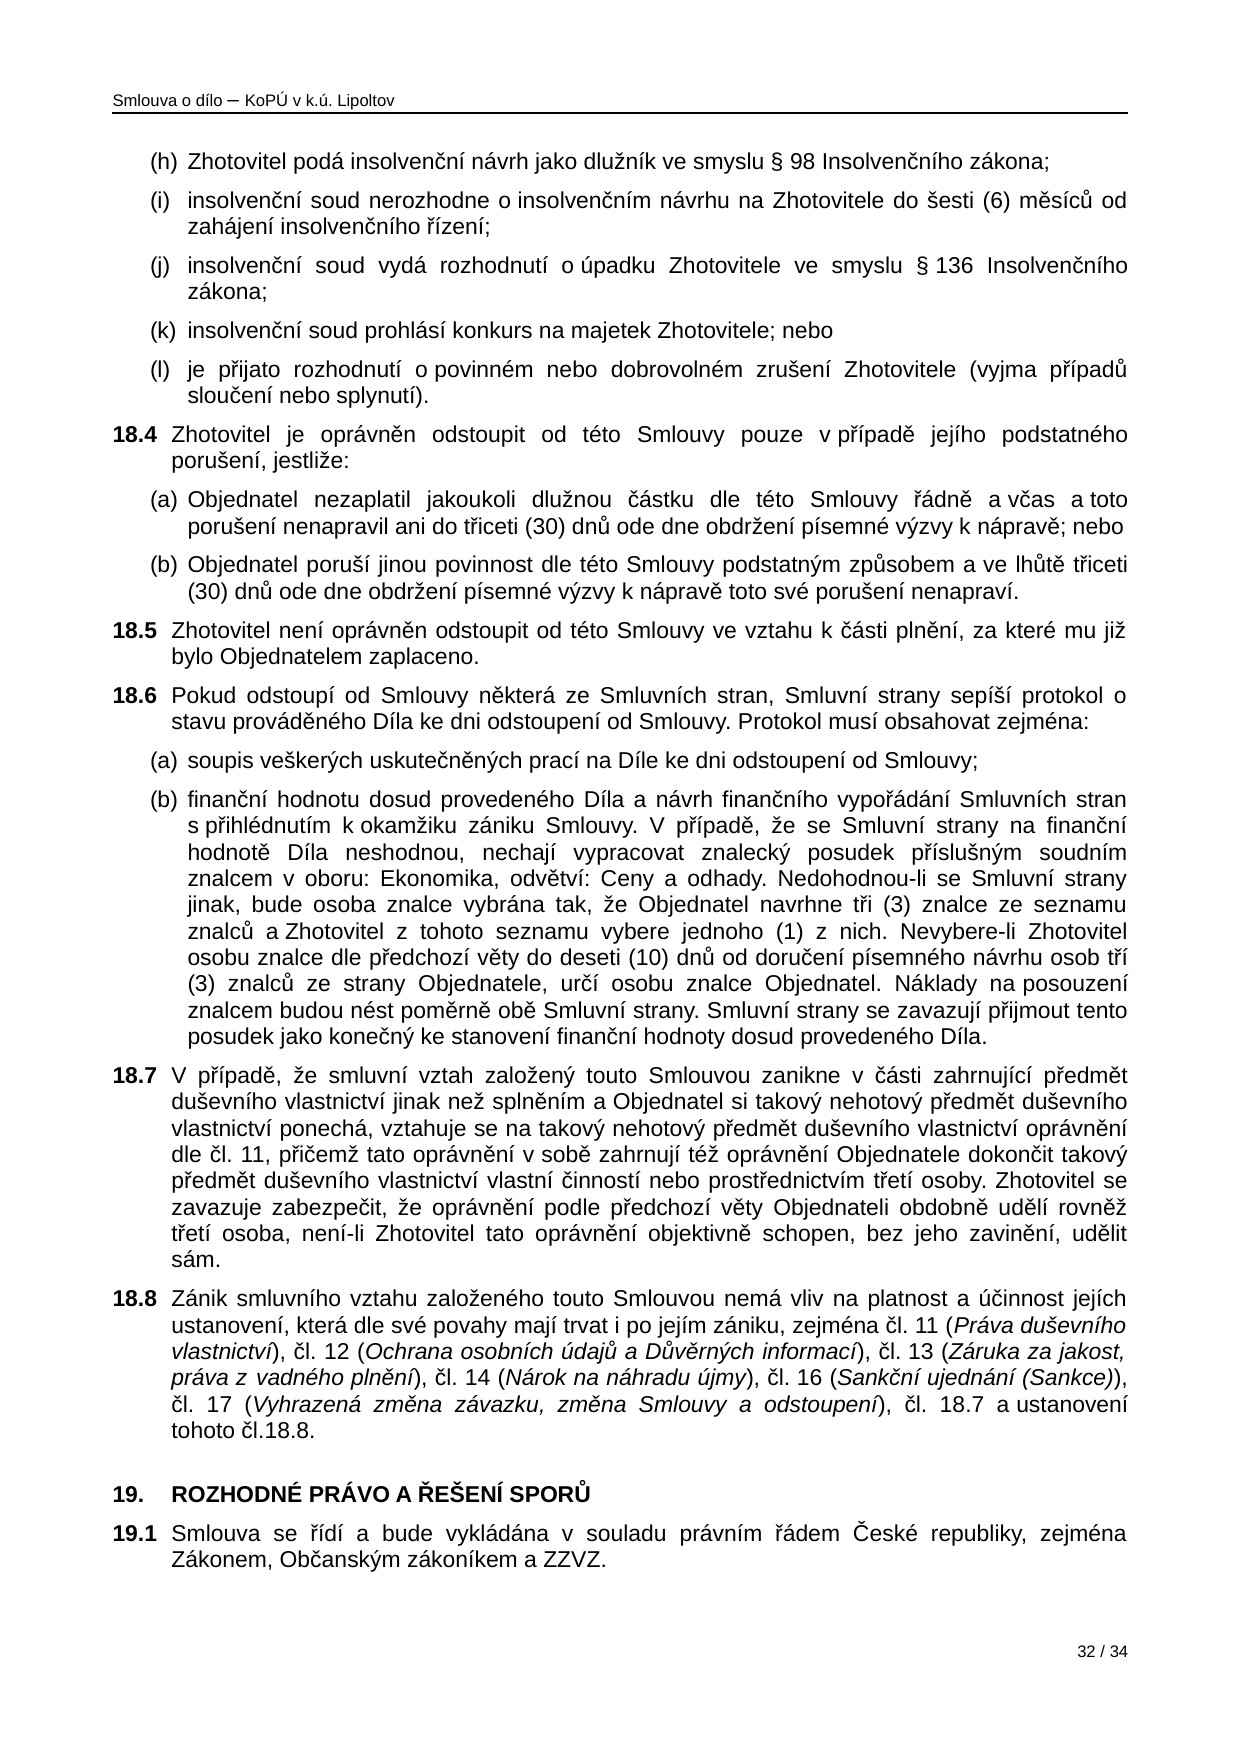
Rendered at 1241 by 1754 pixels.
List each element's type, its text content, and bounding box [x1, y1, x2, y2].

text Pokud odstoupí od Smlouvy některá ze Smluvních stran, Smluvní strany sepíší protokol o stavu prováděného Díla ke dni odstoupení od Smlouvy. Protokol musí obsahovat zejména: [112, 682, 1128, 734]
list Objednatel nezaplatil jakoukoli dlužnou částku dle této Smlouvy řádně a včas a toto porušení nenapravil ani do třiceti (30) dnů ode dne obdržení písemné výzvy k nápravě; nebo [150, 486, 1128, 539]
text Smlouva se řídí a bude vykládána v souladu právním řádem České republiky, zejména Zákonem, Občanským zákoníkem a ZZVZ. [112, 1520, 1128, 1572]
list Objednatel poruší jinou povinnost dle této Smlouvy podstatným způsobem a ve lhůtě třiceti (30) dnů ode dne obdržení písemné výzvy k nápravě toto své porušení nenapraví. [150, 551, 1128, 604]
text V případě, že smluvní vztah založený touto Smlouvou zanikne v části zahrnující předmět duševního vlastnictví jinak než splněním a Objednatel si takový nehotový předmět duševního vlastnictví ponechá, vztahuje se na takový nehotový předmět duševního vlastnictví oprávnění dle čl. 11, přičemž tato oprávnění v sobě zahrnují též oprávnění Objednatele dokončit takový předmět duševního vlastnictví vlastní činností nebo prostřednictvím třetí osoby. Zhotovitel se zavazuje zabezpečit, že oprávnění podle předchozí věty Objednateli obdobně udělí rovněž třetí osoba, není-li Zhotovitel tato oprávnění objektivně schopen, bez jeho zavinění, udělit sám. [112, 1062, 1128, 1273]
text Zhotovitel není oprávněn odstoupit od této Smlouvy ve vztahu k části plnění, za které mu již bylo Objednatelem zaplaceno. [112, 617, 1128, 669]
list Zhotovitel podá insolvenční návrh jako dlužník ve smyslu § 98 Insolvenčního zákona; [150, 148, 1128, 174]
list finanční hodnotu dosud provedeného Díla a návrh finančního vypořádání Smluvních stran s přihlédnutím k okamžiku zániku Smlouvy. V případě, že se Smluvní strany na finanční hodnotě Díla neshodnou, nechají vypracovat znalecký posudek příslušným soudním znalcem v oboru: Ekonomika, odvětví: Ceny a odhady. Nedohodnou-li se Smluvní strany jinak, bude osoba znalce vybrána tak, že Objednatel navrhne tři (3) znalce ze seznamu znalců a Zhotovitel z tohoto seznamu vybere jednoho (1) z nich. Nevybere-li Zhotovitel osobu znalce dle předchozí věty do deseti (10) dnů od doručení písemného návrhu osob tří (3) znalců ze strany Objednatele, určí osobu znalce Objednatel. Náklady na posouzení znalcem budou nést poměrně obě Smluvní strany. Smluvní strany se zavazují přijmout tento posudek jako konečný ke stanovení finanční hodnoty dosud provedeného Díla. [150, 786, 1128, 1049]
list insolvenční soud prohlásí konkurs na majetek Zhotovitele; nebo [150, 317, 1128, 343]
list insolvenční soud nerozhodne o insolvenčním návrhu na Zhotovitele do šesti (6) měsíců od zahájení insolvenčního řízení; [150, 187, 1128, 239]
text Rozhodné právo a řešení sporů [112, 1481, 1128, 1507]
list soupis veškerých uskutečněných prací na Díle ke dni odstoupení od Smlouvy; [150, 747, 1128, 773]
list je přijato rozhodnutí o povinném nebo dobrovolném zrušení Zhotovitele (vyjma případů sloučení nebo splynutí). [150, 356, 1128, 408]
text Zánik smluvního vztahu založeného touto Smlouvou nemá vliv na platnost a účinnost jejích ustanovení, která dle své povahy mají trvat i po jejím zániku, zejména čl. 11 (Práva duševního vlastnictví), čl. 12 (Ochrana osobních údajů a Důvěrných informací), čl. 13 (Záruka za jakost, práva z vadného plnění), čl. 14 (Nárok na náhradu újmy), čl. 16 (Sankční ujednání (Sankce)), čl. 17 (Vyhrazená změna závazku, změna Smlouvy a odstoupení), čl. 18.7 a ustanovení tohoto čl.18.8. [112, 1285, 1128, 1443]
list insolvenční soud vydá rozhodnutí o úpadku Zhotovitele ve smyslu § 136 Insolvenčního zákona; [150, 252, 1128, 304]
text Zhotovitel je oprávněn odstoupit od této Smlouvy pouze v případě jejího podstatného porušení, jestliže: [112, 421, 1128, 474]
